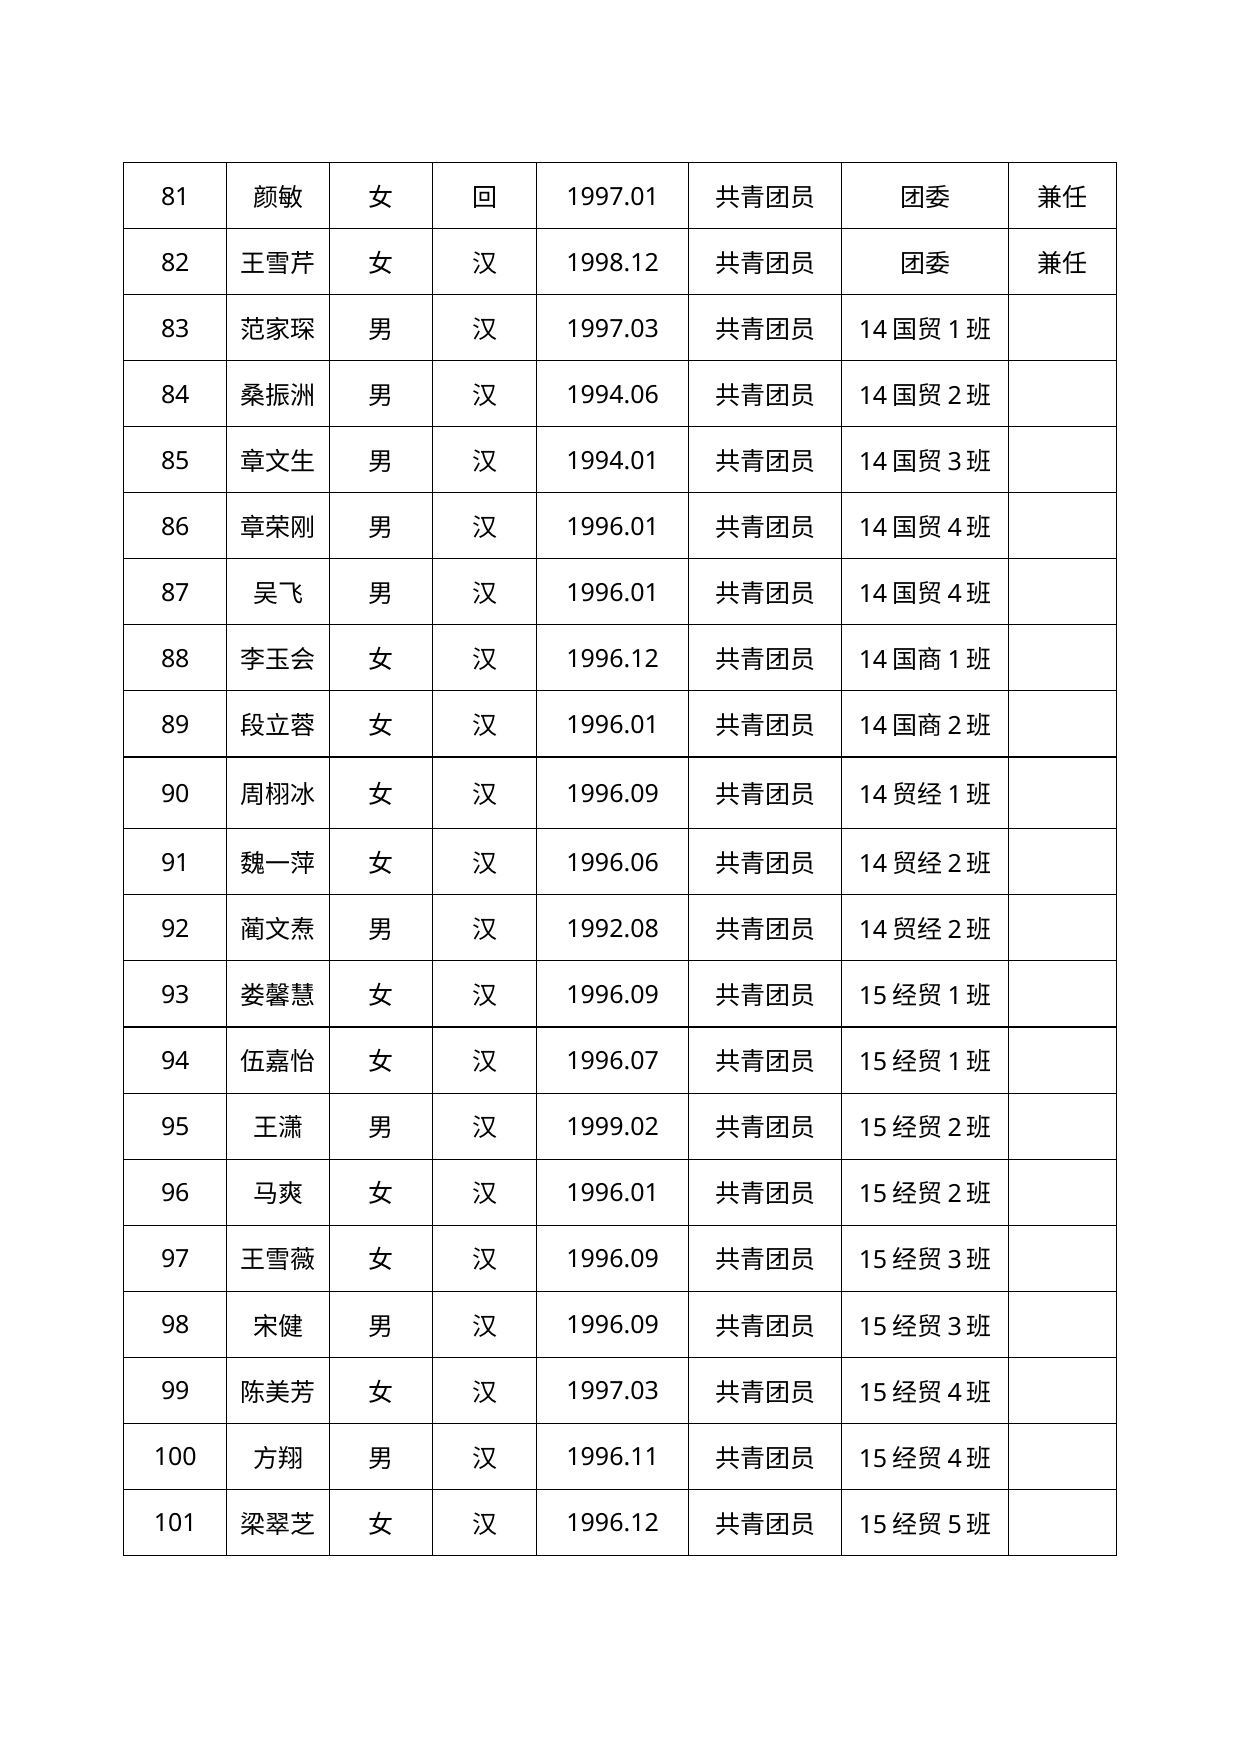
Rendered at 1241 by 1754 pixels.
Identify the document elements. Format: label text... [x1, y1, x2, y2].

table_cell 女 [330, 691, 432, 756]
table_cell 汉 [433, 1094, 536, 1158]
table_cell [1009, 1094, 1116, 1158]
table_cell 1996.01 [537, 1160, 688, 1224]
table_cell 女 [330, 625, 432, 690]
table_cell 汉 [433, 1490, 536, 1555]
table_cell 李玉会 [227, 625, 329, 690]
table_cell 共青团员 [689, 895, 841, 960]
table_cell [1009, 295, 1116, 360]
table_cell 周栩冰 [227, 758, 329, 828]
table_cell 94 [124, 1028, 226, 1092]
table_cell [1009, 1358, 1116, 1423]
table_cell 85 [124, 427, 226, 492]
table_cell 女 [330, 1160, 432, 1224]
table_cell 女 [330, 829, 432, 894]
table_cell 15经贸3班 [842, 1226, 1008, 1291]
table_cell 1994.06 [537, 361, 688, 426]
table_cell 女 [330, 1226, 432, 1291]
table_cell 梁翠芝 [227, 1490, 329, 1555]
table_cell 女 [330, 758, 432, 828]
table_cell 14国商2班 [842, 691, 1008, 756]
table_cell 1996.09 [537, 758, 688, 828]
table_cell 99 [124, 1358, 226, 1423]
table_cell [1009, 1424, 1116, 1489]
table_cell [1009, 1226, 1116, 1291]
table_cell 王潇 [227, 1094, 329, 1158]
table_cell 1997.03 [537, 295, 688, 360]
table_cell 93 [124, 961, 226, 1026]
table_cell [1009, 1292, 1116, 1357]
table_cell 女 [330, 1358, 432, 1423]
table_cell 颜敏 [227, 163, 329, 228]
table_cell 共青团员 [689, 1226, 841, 1291]
table_cell 共青团员 [689, 1358, 841, 1423]
table_cell 共青团员 [689, 361, 841, 426]
table_cell 89 [124, 691, 226, 756]
table_cell 14贸经1班 [842, 758, 1008, 828]
table_cell 88 [124, 625, 226, 690]
table_cell 90 [124, 758, 226, 828]
table_cell 15经贸4班 [842, 1358, 1008, 1423]
table_cell 共青团员 [689, 163, 841, 228]
table_cell 吴飞 [227, 559, 329, 624]
table_cell 桑振洲 [227, 361, 329, 426]
table_cell 范家琛 [227, 295, 329, 360]
table_cell 女 [330, 163, 432, 228]
table_cell 王雪芹 [227, 229, 329, 294]
table_cell 14贸经2班 [842, 895, 1008, 960]
table_cell 91 [124, 829, 226, 894]
table_cell 14国贸4班 [842, 493, 1008, 558]
table_cell 汉 [433, 1292, 536, 1357]
table_cell 1996.12 [537, 1490, 688, 1555]
table_cell 83 [124, 295, 226, 360]
table_cell 共青团员 [689, 1094, 841, 1158]
table_cell [1009, 559, 1116, 624]
table_cell 汉 [433, 1226, 536, 1291]
table_cell 共青团员 [689, 758, 841, 828]
table_cell 共青团员 [689, 1424, 841, 1489]
table_cell 共青团员 [689, 427, 841, 492]
table_cell 1994.01 [537, 427, 688, 492]
table_cell 15经贸2班 [842, 1160, 1008, 1224]
table_cell 女 [330, 1028, 432, 1092]
table_cell 魏一萍 [227, 829, 329, 894]
table_cell 汉 [433, 625, 536, 690]
table_cell [1009, 758, 1116, 828]
table_cell 87 [124, 559, 226, 624]
table_cell [1009, 361, 1116, 426]
table_cell [1009, 427, 1116, 492]
table_cell 共青团员 [689, 829, 841, 894]
table_cell 1996.09 [537, 1226, 688, 1291]
table_cell 15经贸2班 [842, 1094, 1008, 1158]
table_cell 汉 [433, 758, 536, 828]
table_cell 97 [124, 1226, 226, 1291]
table_cell 92 [124, 895, 226, 960]
table_cell 15经贸1班 [842, 1028, 1008, 1092]
table_cell 女 [330, 961, 432, 1026]
table_cell 汉 [433, 895, 536, 960]
table_cell 1998.12 [537, 229, 688, 294]
table_cell 女 [330, 1490, 432, 1555]
table_cell 男 [330, 295, 432, 360]
table_cell 96 [124, 1160, 226, 1224]
table_cell [1009, 961, 1116, 1026]
table_cell 马爽 [227, 1160, 329, 1224]
table_cell 男 [330, 1424, 432, 1489]
table_cell 1997.01 [537, 163, 688, 228]
table_cell 团委 [842, 229, 1008, 294]
table_cell 共青团员 [689, 493, 841, 558]
table_cell 男 [330, 1292, 432, 1357]
table_cell 1996.07 [537, 1028, 688, 1092]
table_cell 共青团员 [689, 1490, 841, 1555]
table_cell 章文生 [227, 427, 329, 492]
table_cell 101 [124, 1490, 226, 1555]
table_cell 王雪薇 [227, 1226, 329, 1291]
table_cell 95 [124, 1094, 226, 1158]
table_cell [1009, 829, 1116, 894]
table_cell 共青团员 [689, 559, 841, 624]
table_cell 1997.03 [537, 1358, 688, 1423]
table_cell 伍嘉怡 [227, 1028, 329, 1092]
table_cell 15经贸4班 [842, 1424, 1008, 1489]
table_cell 汉 [433, 361, 536, 426]
table_cell 1996.01 [537, 559, 688, 624]
table_cell 回 [433, 163, 536, 228]
table_cell 15经贸3班 [842, 1292, 1008, 1357]
table_cell 汉 [433, 493, 536, 558]
table_cell 兼任 [1009, 229, 1116, 294]
table_cell 蔺文焘 [227, 895, 329, 960]
table_cell 汉 [433, 1028, 536, 1092]
table_cell 14国贸1班 [842, 295, 1008, 360]
table_cell 14国贸2班 [842, 361, 1008, 426]
table_cell [1009, 895, 1116, 960]
table_cell 14国贸3班 [842, 427, 1008, 492]
table_cell 章荣刚 [227, 493, 329, 558]
table_cell 100 [124, 1424, 226, 1489]
table_cell 1996.09 [537, 961, 688, 1026]
table_cell 共青团员 [689, 691, 841, 756]
table_cell 1996.11 [537, 1424, 688, 1489]
table_cell 86 [124, 493, 226, 558]
table_cell 汉 [433, 961, 536, 1026]
table_cell [1009, 691, 1116, 756]
table_cell 1999.02 [537, 1094, 688, 1158]
table_cell 汉 [433, 427, 536, 492]
table_cell 男 [330, 1094, 432, 1158]
table_cell [1009, 1028, 1116, 1092]
table_cell 男 [330, 361, 432, 426]
table_cell 汉 [433, 1424, 536, 1489]
table_cell 共青团员 [689, 625, 841, 690]
table_cell 共青团员 [689, 1028, 841, 1092]
table_cell 娄馨慧 [227, 961, 329, 1026]
table_cell 14贸经2班 [842, 829, 1008, 894]
table_cell 汉 [433, 295, 536, 360]
table_cell 方翔 [227, 1424, 329, 1489]
table_cell 1992.08 [537, 895, 688, 960]
table_cell 汉 [433, 559, 536, 624]
table_cell [1009, 493, 1116, 558]
table_cell 15经贸1班 [842, 961, 1008, 1026]
table_cell 1996.01 [537, 493, 688, 558]
table_cell 汉 [433, 1358, 536, 1423]
table_cell 汉 [433, 829, 536, 894]
table_cell 共青团员 [689, 1160, 841, 1224]
table_cell 14国贸4班 [842, 559, 1008, 624]
table_cell 团委 [842, 163, 1008, 228]
table_cell 1996.12 [537, 625, 688, 690]
table_cell 1996.09 [537, 1292, 688, 1357]
table_cell 段立蓉 [227, 691, 329, 756]
table_cell 汉 [433, 1160, 536, 1224]
table_cell 共青团员 [689, 295, 841, 360]
table_cell 1996.06 [537, 829, 688, 894]
table_cell 1996.01 [537, 691, 688, 756]
table_cell 宋健 [227, 1292, 329, 1357]
table_cell 共青团员 [689, 229, 841, 294]
table_cell 男 [330, 493, 432, 558]
table_cell 共青团员 [689, 961, 841, 1026]
table_cell 98 [124, 1292, 226, 1357]
table_cell 汉 [433, 229, 536, 294]
table_cell 陈美芳 [227, 1358, 329, 1423]
table_cell 14国商1班 [842, 625, 1008, 690]
table_cell 男 [330, 895, 432, 960]
table_cell 82 [124, 229, 226, 294]
table_cell 兼任 [1009, 163, 1116, 228]
table_cell 男 [330, 559, 432, 624]
table_cell 81 [124, 163, 226, 228]
table_cell 男 [330, 427, 432, 492]
table_cell 共青团员 [689, 1292, 841, 1357]
table_cell 84 [124, 361, 226, 426]
table_cell 15经贸5班 [842, 1490, 1008, 1555]
table_cell 女 [330, 229, 432, 294]
table_cell [1009, 625, 1116, 690]
table_cell [1009, 1160, 1116, 1224]
table_cell [1009, 1490, 1116, 1555]
table_cell 汉 [433, 691, 536, 756]
